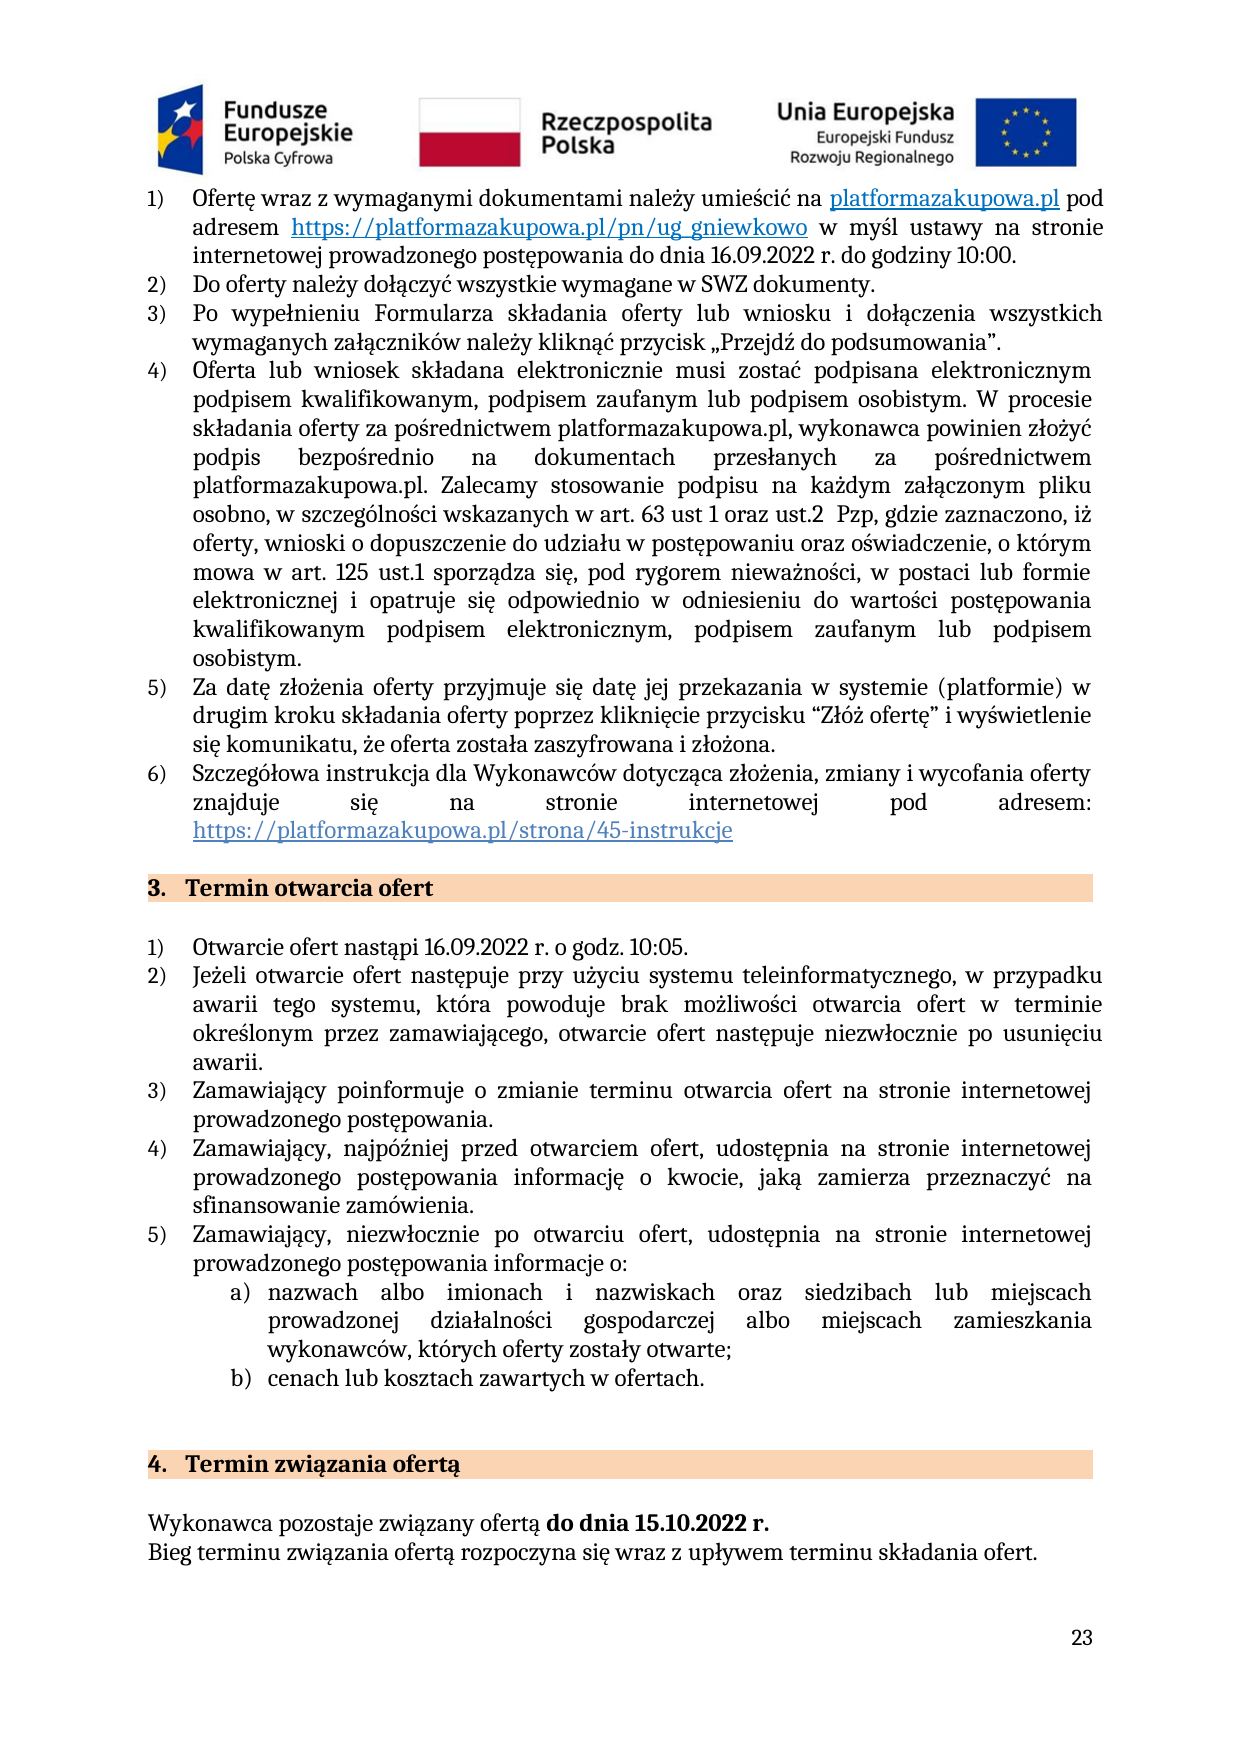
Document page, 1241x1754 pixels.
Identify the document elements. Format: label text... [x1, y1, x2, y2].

list Jeżeli otwarcie ofert następuje przy użyciu systemu teleinformatycznego, w przypadku awarii tego systemu, która powoduje brak możliwości otwarcia ofert w terminie określonym przez zamawiającego, otwarcie ofert następuje niezwłocznie po usunięciu awarii. [148, 961, 1104, 1076]
list Otwarcie ofert nastąpi 16.09.2022 r. o godz. 10:05. [148, 933, 1104, 961]
text Wykonawca pozostaje związany ofertą do dnia 15.10.2022 r. [148, 1509, 1104, 1538]
list Zamawiający poinformuje o zmianie terminu otwarcia ofert na stronie internetowej prowadzonego postępowania. [148, 1076, 1093, 1134]
list Ofertę wraz z wymaganymi dokumentami należy umieścić na platformazakupowa.pl pod adresem https://platformazakupowa.pl/pn/ug_gniewkowo w myśl ustawy na stronie internetowej prowadzonego postępowania do dnia 16.09.2022 r. do godziny 10:00. [147, 184, 1104, 270]
list Za datę złożenia oferty przyjmuje się datę jej przekazania w systemie (platformie) w drugim kroku składania oferty poprzez kliknięcie przycisku “Złóż ofertę” i wyświetlenie się komunikatu, że oferta została zaszyfrowana i złożona. [148, 672, 1093, 759]
text Bieg terminu związania ofertą rozpoczyna się wraz z upływem terminu składania ofert. [148, 1538, 1104, 1566]
list Szczegółowa instrukcja dla Wykonawców dotycząca złożenia, zmiany i wycofania oferty znajduje się na stronie internetowej pod adresem: https://platformazakupowa.pl/strona/45-instrukcje [148, 759, 1093, 845]
list cenach lub kosztach zawartych w ofertach. [230, 1364, 1093, 1393]
list Termin związania ofertą [148, 1450, 1093, 1479]
list Zamawiający, najpóźniej przed otwarciem ofert, udostępnia na stronie internetowej prowadzonego postępowania informację o kwocie, jaką zamierza przeznaczyć na sfinansowanie zamówienia. [148, 1134, 1093, 1220]
list Po wypełnieniu Formularza składania oferty lub wniosku i dołączenia wszystkich wymaganych załączników należy kliknąć przycisk „Przejdź do podsumowania”. [147, 299, 1104, 356]
list Zamawiający, niezwłocznie po otwarciu ofert, udostępnia na stronie internetowej prowadzonego postępowania informacje o: [148, 1220, 1093, 1278]
list nazwach albo imionach i nazwiskach oraz siedzibach lub miejscach prowadzonej działalności gospodarczej albo miejscach zamieszkania wykonawców, których oferty zostały otwarte; [230, 1278, 1093, 1364]
picture [147, 73, 1086, 184]
list Oferta lub wniosek składana elektronicznie musi zostać podpisana elektronicznym podpisem kwalifikowanym, podpisem zaufanym lub podpisem osobistym. W procesie składania oferty za pośrednictwem platformazakupowa.pl, wykonawca powinien złożyć podpis bezpośrednio na dokumentach przesłanych za pośrednictwem platformazakupowa.pl. Zalecamy stosowanie podpisu na każdym załączonym pliku osobno, w szczególności wskazanych w art. 63 ust 1 oraz ust.2 Pzp, gdzie zaznaczono, iż oferty, wnioski o dopuszczenie do udziału w postępowaniu oraz oświadczenie, o którym mowa w art. 125 ust.1 sporządza się, pod rygorem nieważności, w postaci lub formie elektronicznej i opatruje się odpowiednio w odniesieniu do wartości postępowania kwalifikowanym podpisem elektronicznym, podpisem zaufanym lub podpisem osobistym. [148, 356, 1093, 672]
list Termin otwarcia ofert [148, 874, 1093, 902]
list Do oferty należy dołączyć wszystkie wymagane w SWZ dokumenty. [147, 270, 1104, 299]
